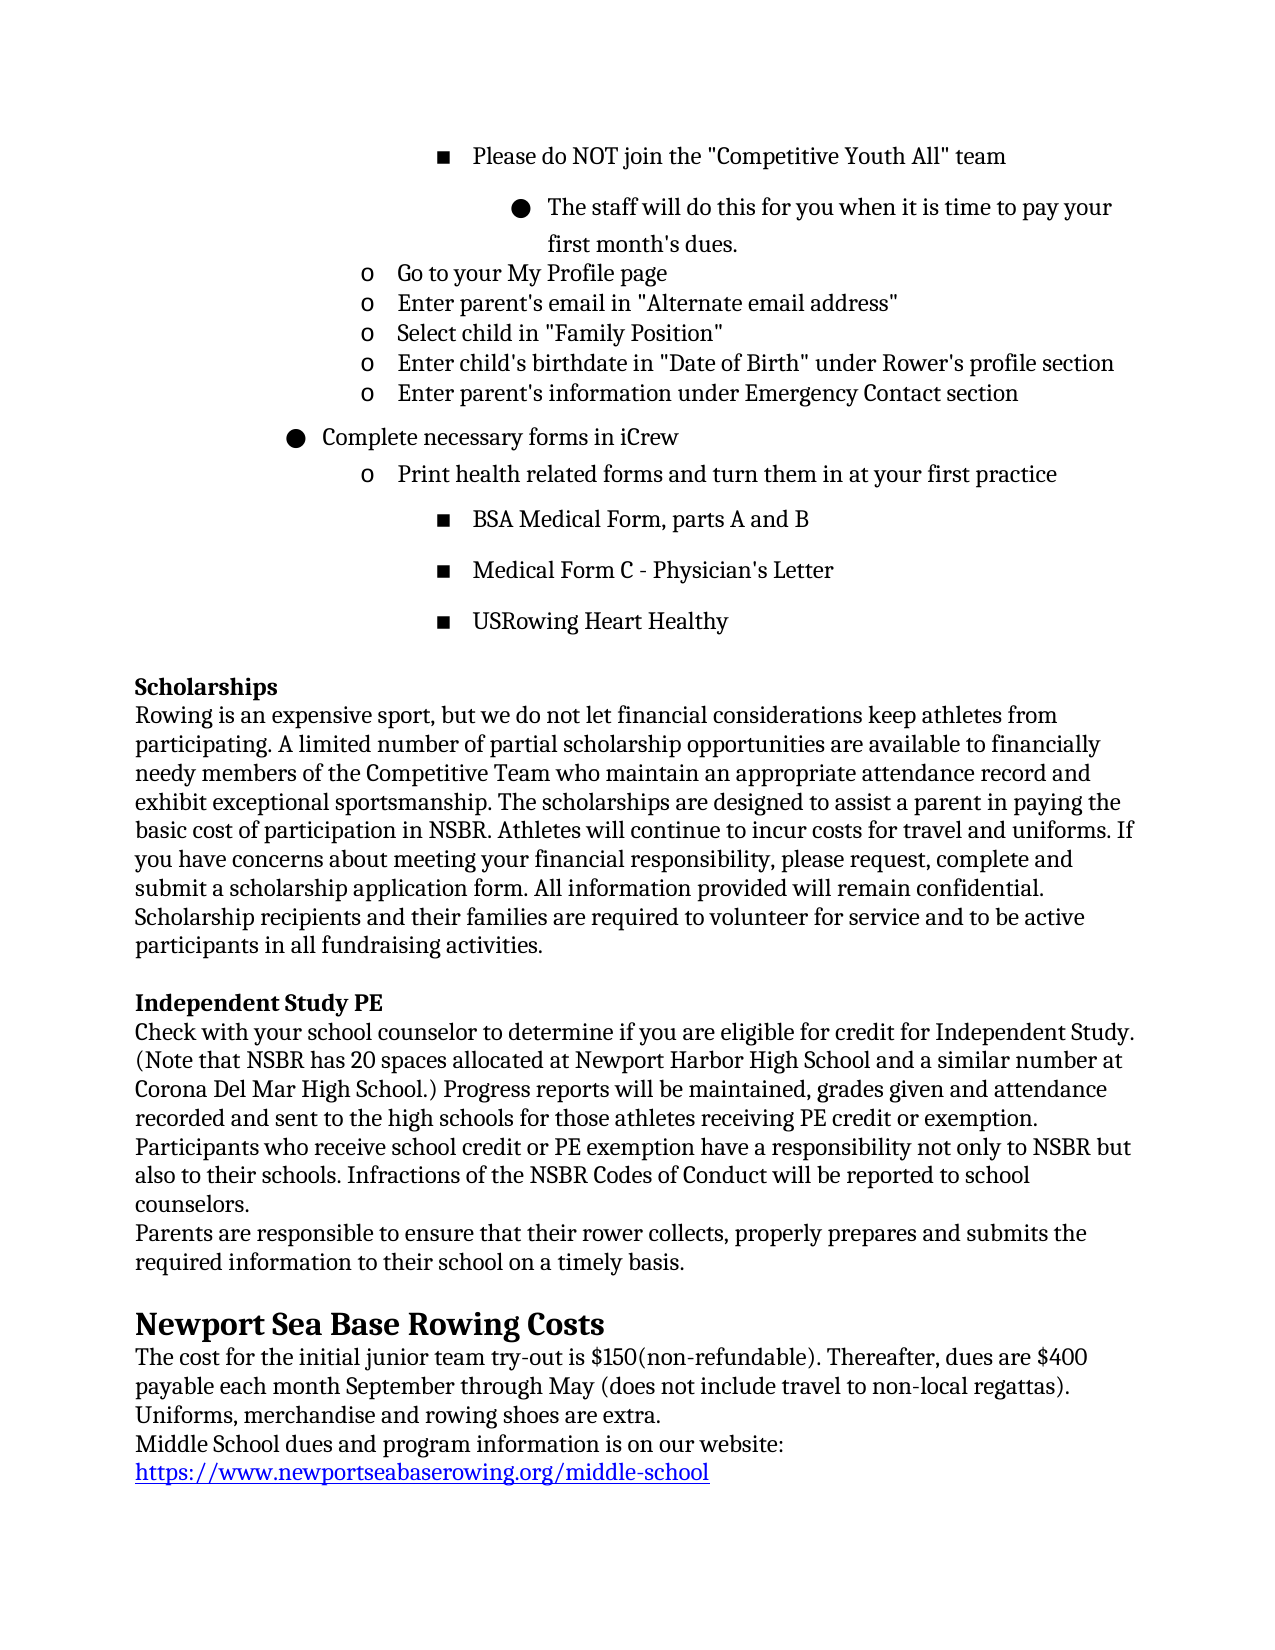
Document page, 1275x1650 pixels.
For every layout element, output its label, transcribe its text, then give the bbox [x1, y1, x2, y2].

list Print health related forms and turn them in at your first practice [360, 460, 1140, 490]
list Please do NOT join the "Competitive Youth All" team [435, 127, 1140, 179]
list USRowing Heart Healthy [435, 592, 1140, 644]
text Scholarships [135, 672, 1140, 701]
text Rowing is an expensive sport, but we do not let financial considerations keep athletes from participating. A limited number of partial scholarship opportunities are available to financially needy members of the Competitive Team who maintain an appropriate attendance record and exhibit exceptional sportsmanship. The scholarships are designed to assist a parent in paying the basic cost of participation in NSBR. Athletes will continue to incur costs for travel and uniforms. If you have concerns about meeting your financial responsibility, please request, complete and submit a scholarship application form. All information provided will remain confidential. [135, 701, 1140, 902]
text The cost for the initial try-out is $150(non-refundable). Thereafter, dues are $400 payable each month September through May (does not include travel to non-local regattas). Uniforms, merchandise and rowing shoes are extra. [135, 1343, 1140, 1429]
list Select child in "Family Position" [360, 319, 1140, 349]
list Complete necessary forms in iCrew [285, 409, 1140, 460]
list Medical Form C - Physician's Letter [435, 541, 1140, 592]
text Scholarship recipients and their families are required to volunteer for service and to be active participants n all fundraising activities. [135, 902, 1140, 960]
list BSA Medical Form, parts A and B [435, 490, 1140, 541]
text Parents are responsible to ensure that their rower collects, properly prepares and submits the required information to their school on a timely basis. [135, 1219, 1140, 1276]
text Independent Study PE [135, 989, 1140, 1017]
list Go to your My Profile page [360, 259, 1140, 289]
text Newport Sea Base Rowing Costs [135, 1305, 1140, 1343]
list Enter parent's email in "Alternate email address"​ [360, 289, 1140, 319]
list The staff will do this for you when it is time to pay your first month's dues. [510, 179, 1140, 259]
list Enter parent's information under Emergency Contact section [360, 379, 1140, 409]
text Middle School dues and program information is on our website: https://www.newportseabaserowing.org/middle-school [135, 1429, 1140, 1487]
list Enter child's birthdate in "Date of Birth" under Rower's profile section [360, 349, 1140, 379]
text Check with your school counselor to determine if you are eligible for credit for Independent Study. NSBR has 20 spaces allocated at Newport Harbor High School and a similar number at Corona Del Mar High School. Progress reports will be maintained, grades given and attendance recorded and sent to the high schools for those athletes receiving PE credit or exemption. Participants who receive school credit or PE exemption have a responsibility not only to NSBR but also to their schools. Infractions of the NSBR Codes of Conduct will be reported to school counselors. [135, 1017, 1140, 1219]
